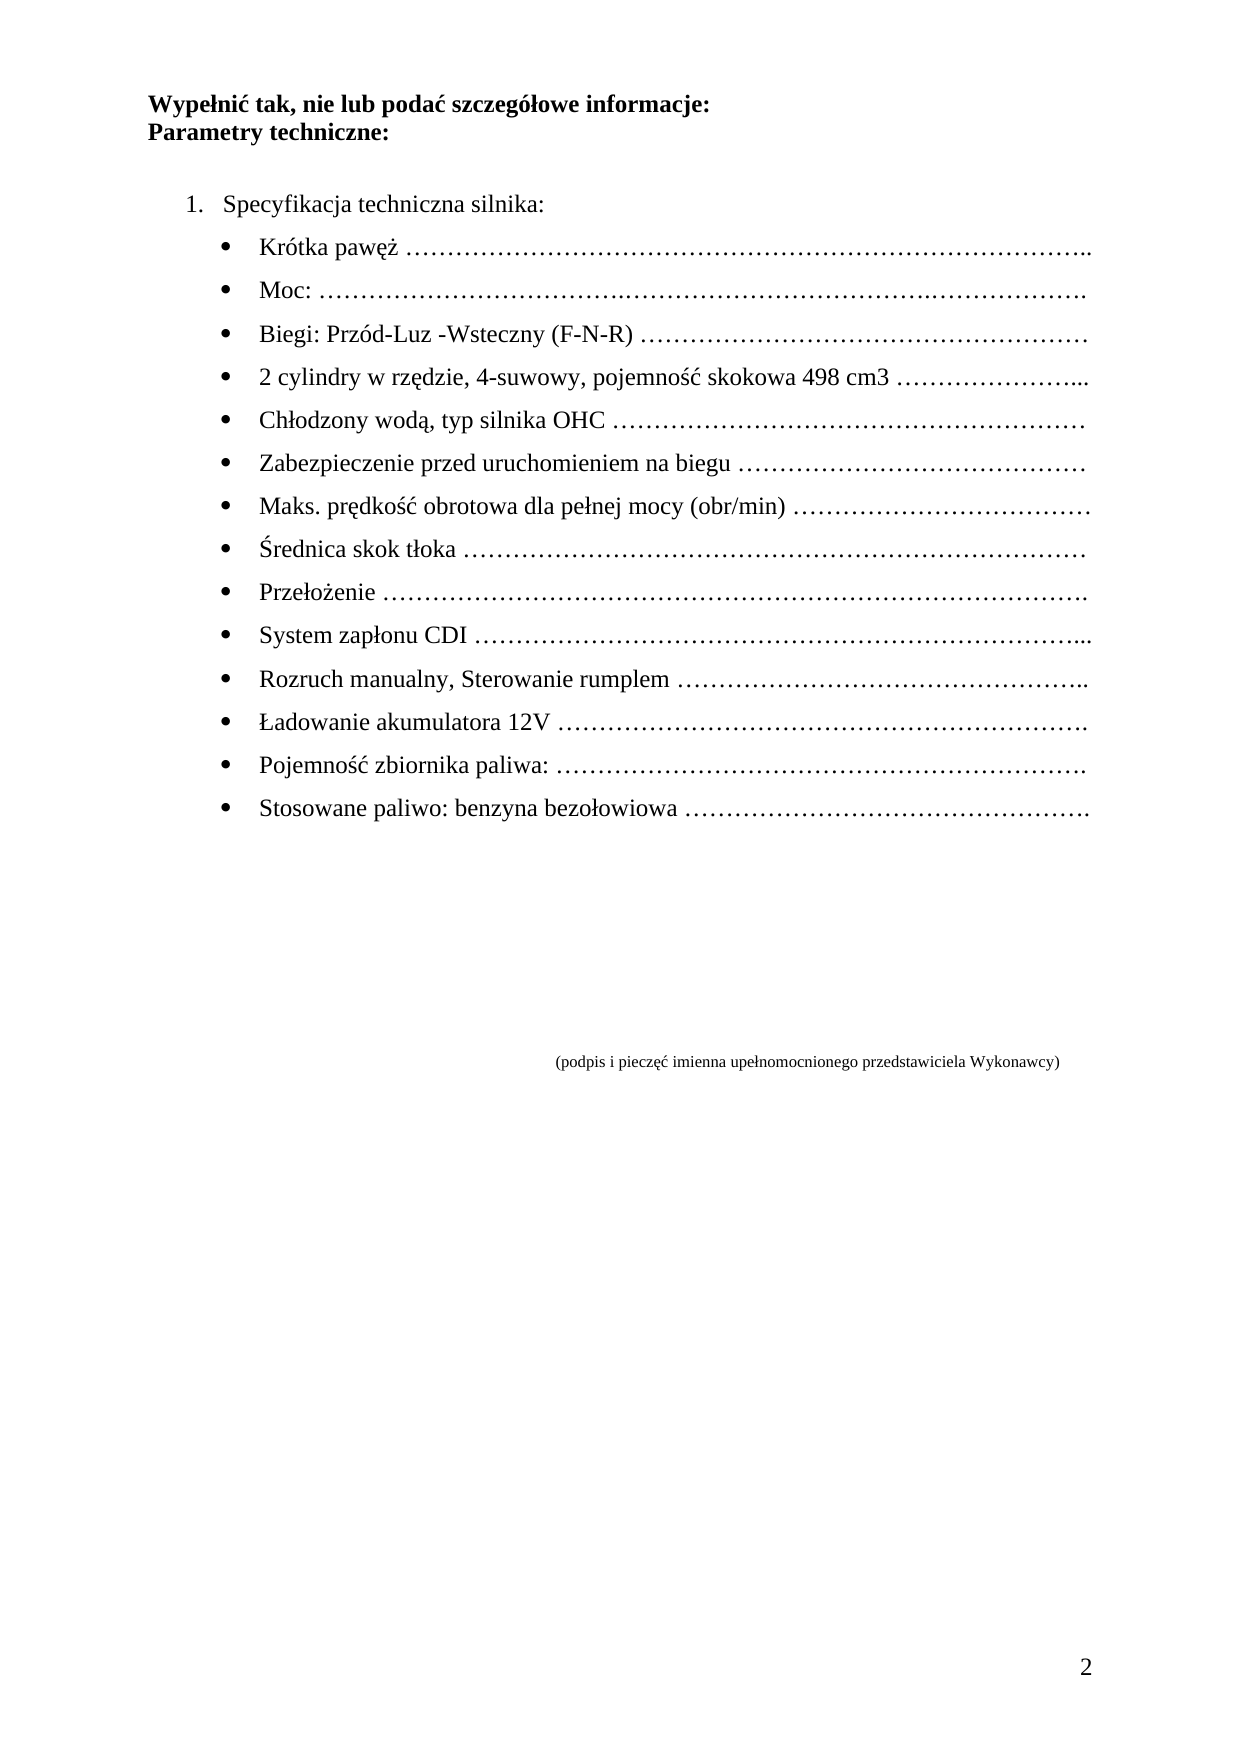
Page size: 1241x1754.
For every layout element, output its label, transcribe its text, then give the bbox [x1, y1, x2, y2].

list Rozruch manualny, Sterowanie rumplem ………………………………………….. [221, 664, 1093, 692]
list Specyfikacja techniczna silnika: [185, 189, 1093, 218]
list Pojemność zbiornika paliwa: ………………………………………………………. [221, 750, 1093, 779]
list Moc: ……………………………….……………………………….………………. [221, 276, 1093, 304]
text (podpis i pieczęć imienna upełnomocnionego przedstawiciela Wykonawcy) [523, 1052, 1093, 1071]
list Średnica skok tłoka ………………………………………………………………… [221, 534, 1093, 563]
list Ładowanie akumulatora 12V ………………………………………………………. [221, 707, 1093, 736]
text Wypełnić tak, nie lub podać szczegółowe informacje: [148, 89, 1093, 117]
list Przełożenie …………………………………………………………………………. [221, 577, 1093, 606]
list Krótka pawęż ……………………………………………………………………….. [221, 232, 1093, 261]
list Biegi: Przód-Luz -Wsteczny (F-N-R) ……………………………………………… [221, 319, 1093, 347]
list Stosowane paliwo: benzyna bezołowiowa …………………………………………. [221, 793, 1093, 822]
list Zabezpieczenie przed uruchomieniem na biegu …………………………………… [221, 448, 1093, 477]
list 2 cylindry w rzędzie, 4-suwowy, pojemność skokowa 498 cm3 …………………... [221, 362, 1093, 391]
text Parametry techniczne: [148, 117, 1093, 146]
list Maks. prędkość obrotowa dla pełnej mocy (obr/min) ……………………………… [221, 491, 1093, 520]
list System zapłonu CDI ………………………………………………………………... [221, 621, 1093, 649]
list Chłodzony wodą, typ silnika OHC ………………………………………………… [221, 405, 1093, 434]
